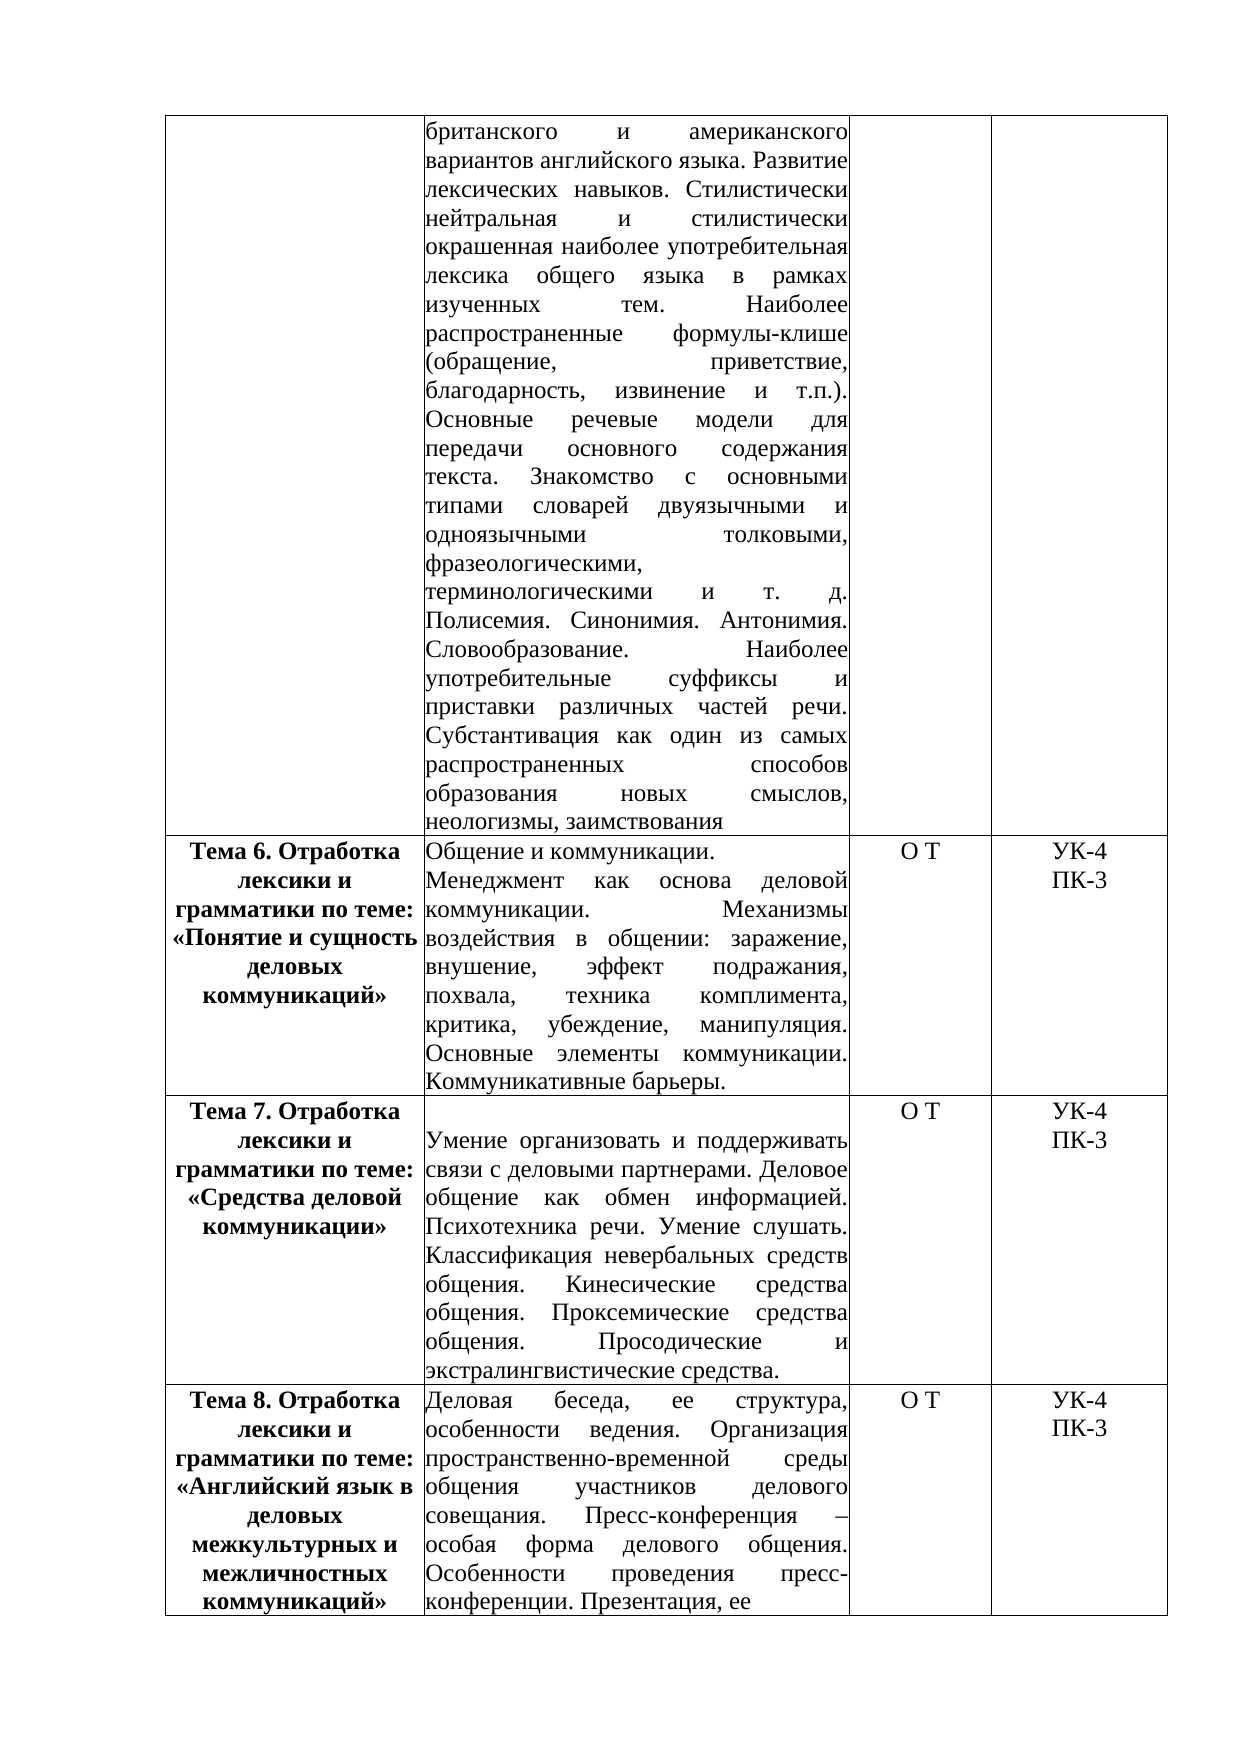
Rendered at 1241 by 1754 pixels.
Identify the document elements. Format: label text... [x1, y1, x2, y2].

table_cell О Т [850, 1096, 991, 1384]
table_cell Тема 8. Отработка лексики и грамматики по теме: «Английский язык в деловых межкультурных и межличностных коммуникаций» [166, 1385, 424, 1615]
table_cell Общение и коммуникации. Менеджмент как основа деловой коммуникации. Механизмы воздействия в общении: заражение, внушение, эффект подражания, похвала, техника комплимента, критика, убеждение, манипуляция. Основные элементы коммуникации. Коммуникативные барьеры. [425, 836, 849, 1095]
table_header британского и американского вариантов английского языка. Развитие лексических навыков. Стилистически нейтральная и стилистически окрашенная наиболее употребительная лексика общего языка в рамках изученных тем. Наиболее распространенные формулы-клише (обращение, приветствие, благодарность, извинение и т.п.). Основные речевые модели для передачи основного содержания текста. Знакомство с основными типами словарей двуязычными и одноязычными толковыми, фразеологическими, терминологическими и т. д. Полисемия. Синонимия. Антонимия. Словообразование. Наиболее употребительные суффиксы и приставки различных частей речи. Субстантивация как один из самых распространенных способов образования новых смыслов, неологизмы, заимствования [425, 116, 849, 835]
table_cell Деловая беседа, ее структура, особенности ведения. Организация пространственно-временной среды общения участников делового совещания. Пресс-конференция – особая форма делового общения. Особенности проведения пресс- конференции. Презентация, ее [425, 1385, 849, 1615]
table_header [992, 116, 1167, 835]
table_cell УК-4 ПК-3 [992, 836, 1167, 1095]
table_cell Тема 7. Отработка лексики и грамматики по теме: «Средства деловой коммуникации» [166, 1096, 424, 1384]
table_header [850, 116, 991, 835]
table_cell Умение организовать и поддерживать связи с деловыми партнерами. Деловое общение как обмен информацией. Психотехника речи. Умение слушать. Классификация невербальных средств общения. Кинесические средства общения. Проксемические средства общения. Просодические и экстралингвистические средства. [425, 1096, 849, 1384]
table_cell УК-4 ПК-3 [992, 1385, 1167, 1615]
table_cell О Т [850, 836, 991, 1095]
table_header [166, 116, 424, 835]
table_cell О Т [850, 1385, 991, 1615]
table_cell УК-4 ПК-3 [992, 1096, 1167, 1384]
table_cell Тема 6. Отработка лексики и грамматики по теме: «Понятие и сущность деловых коммуникаций» [166, 836, 424, 1095]
